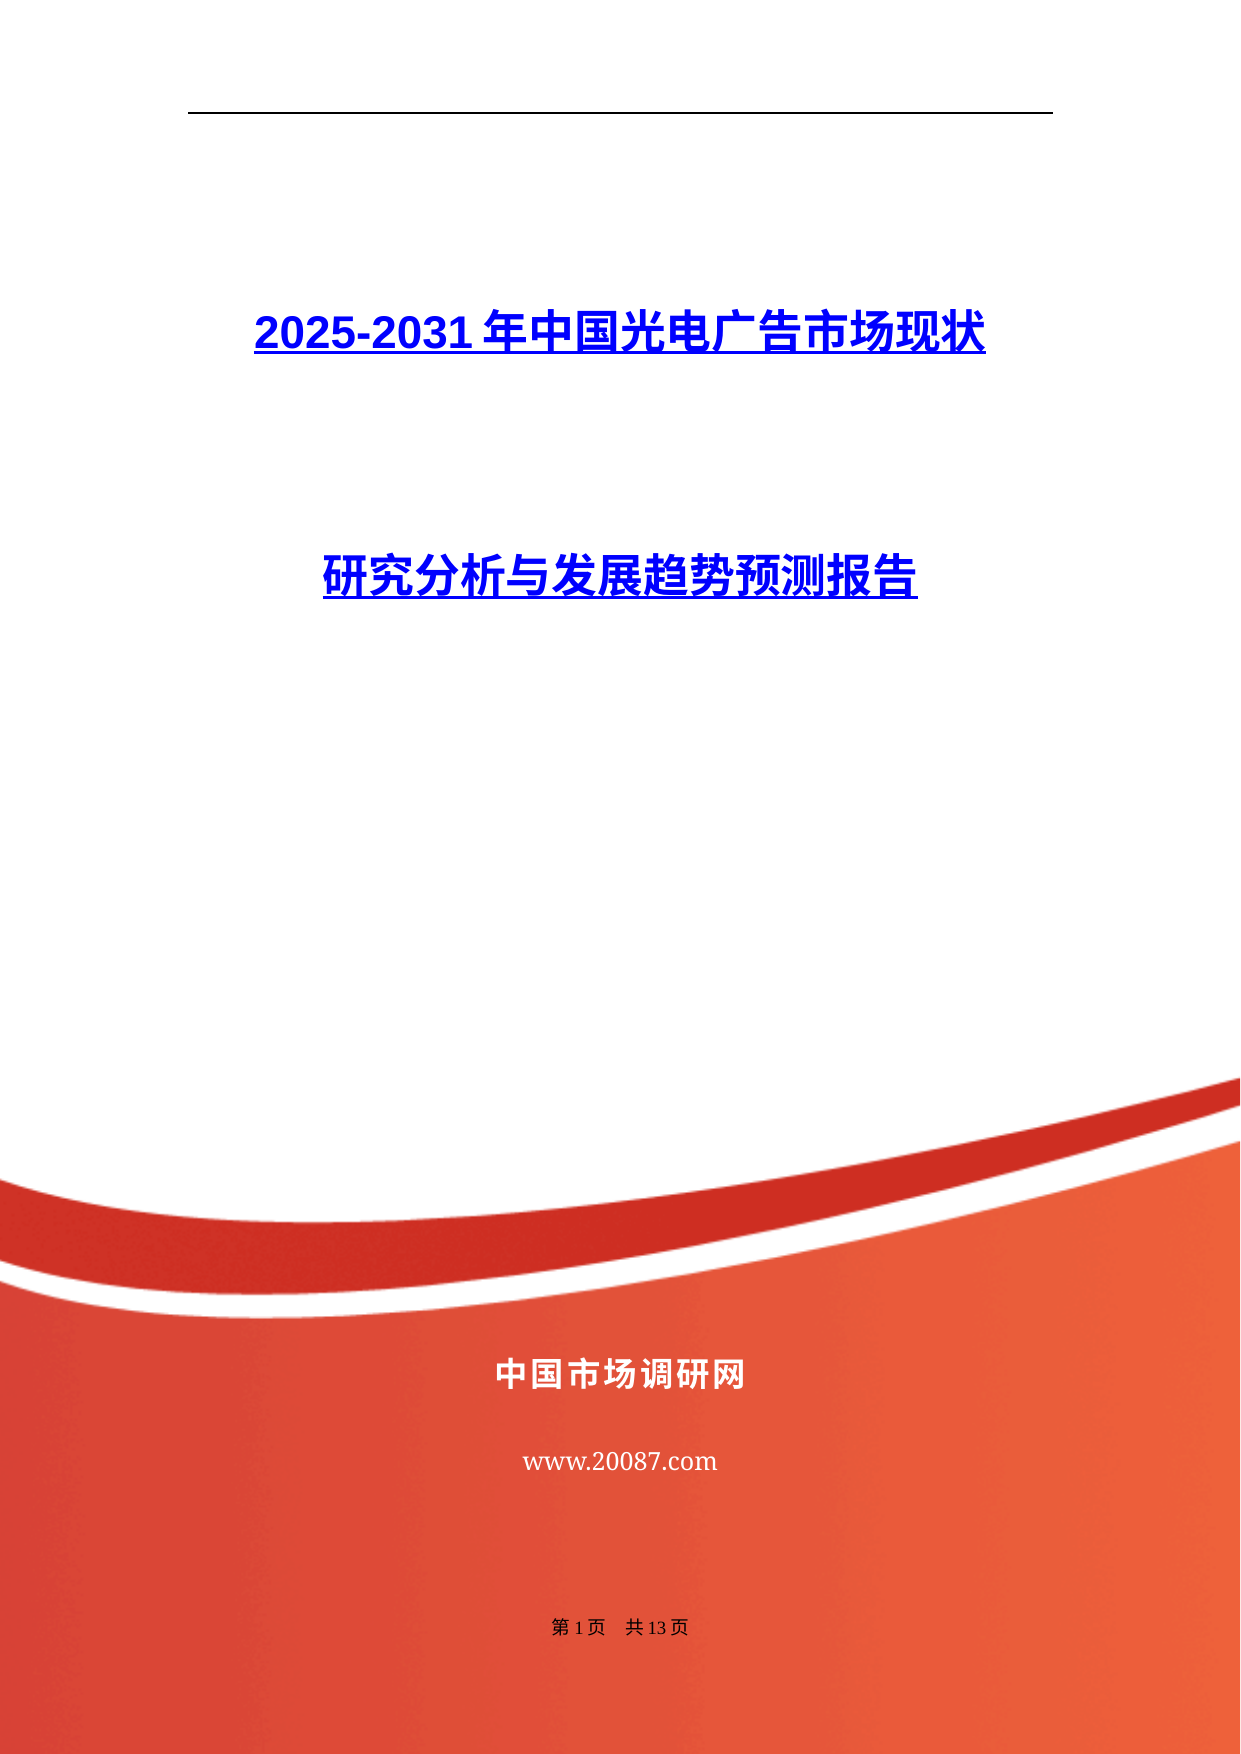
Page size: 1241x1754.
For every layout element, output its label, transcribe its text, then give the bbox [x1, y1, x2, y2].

table_header 2025-2031年中国光电广告市场现状研究分析与发展趋势预测报告 [188, 207, 1053, 773]
text www.20087.com [187, 1428, 1053, 1493]
subtitle 中国市场调研网 [187, 1339, 1053, 1404]
picture [0, 1006, 1241, 1754]
